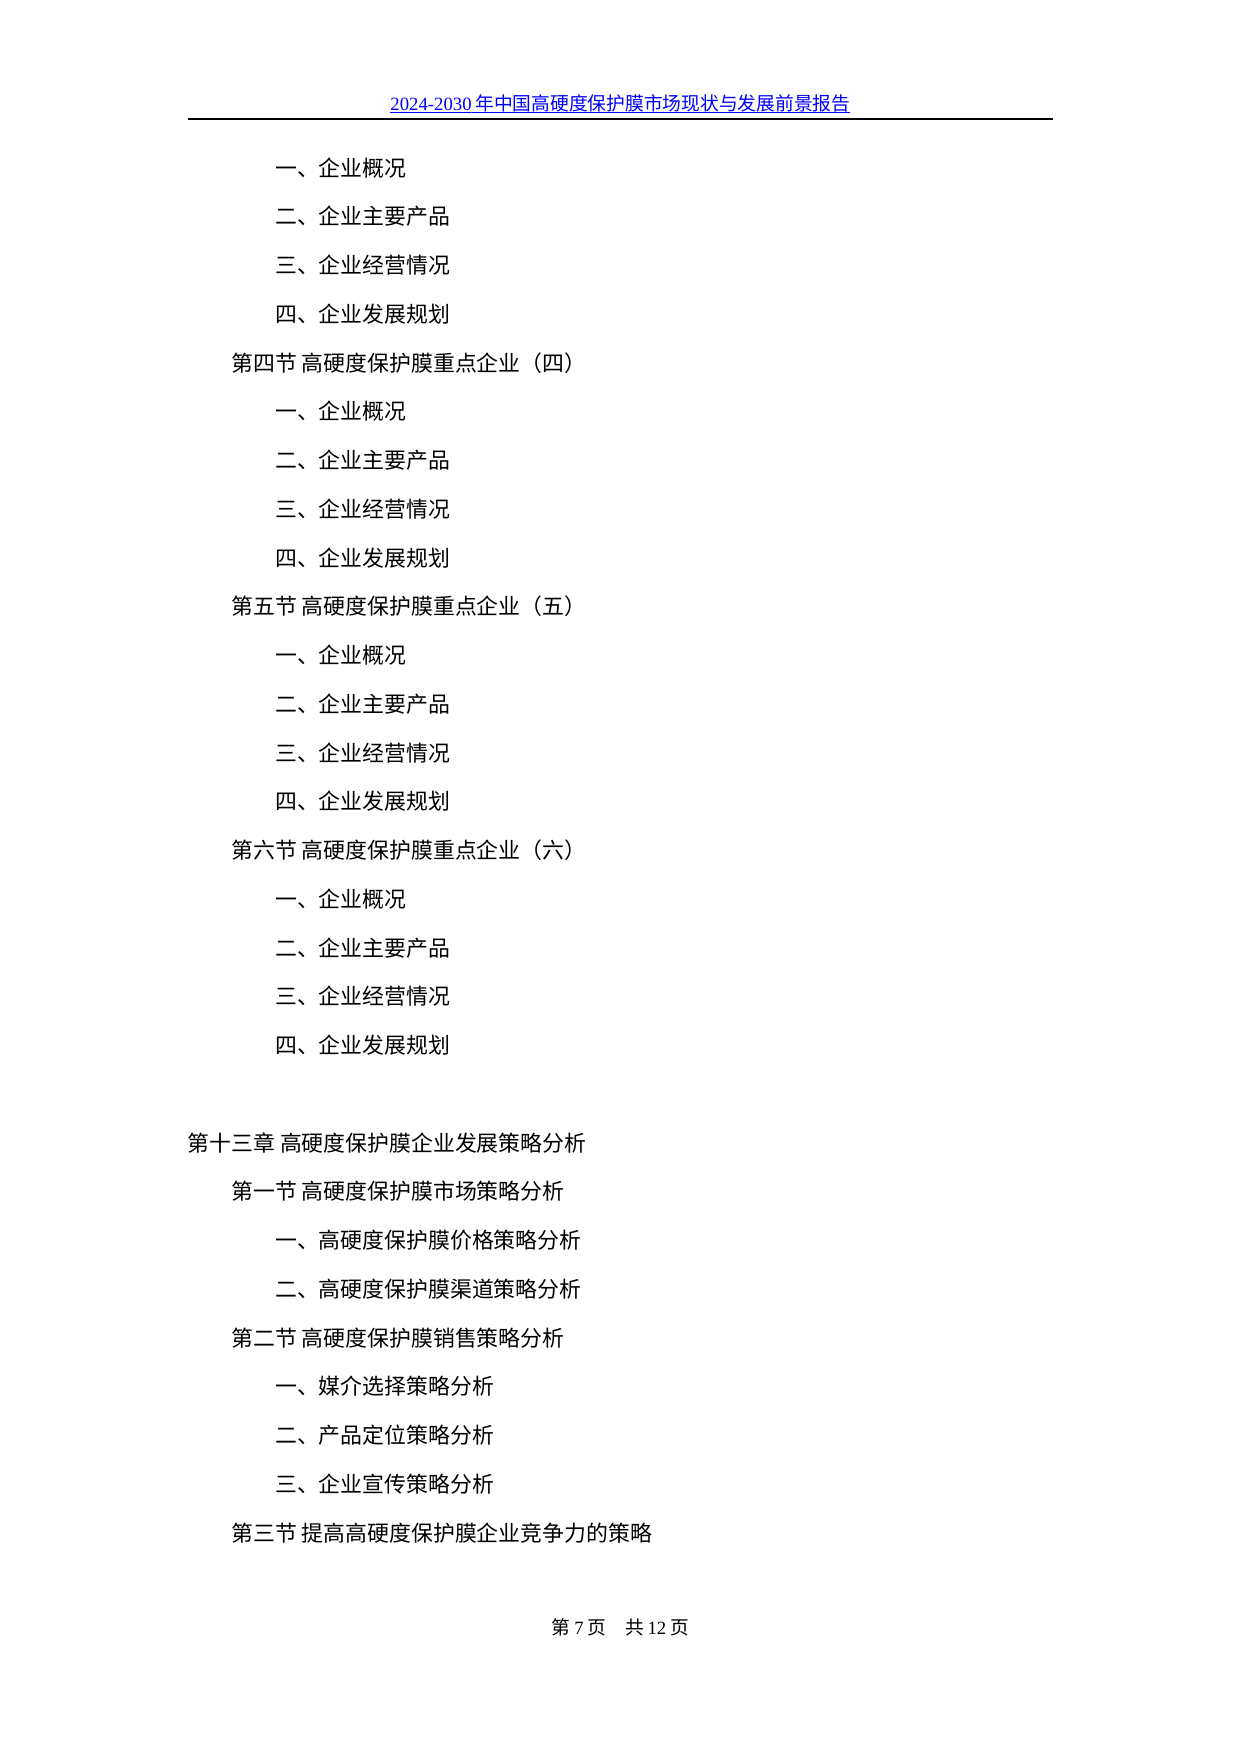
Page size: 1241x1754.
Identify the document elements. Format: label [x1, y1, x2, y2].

text [187, 150, 1053, 1548]
